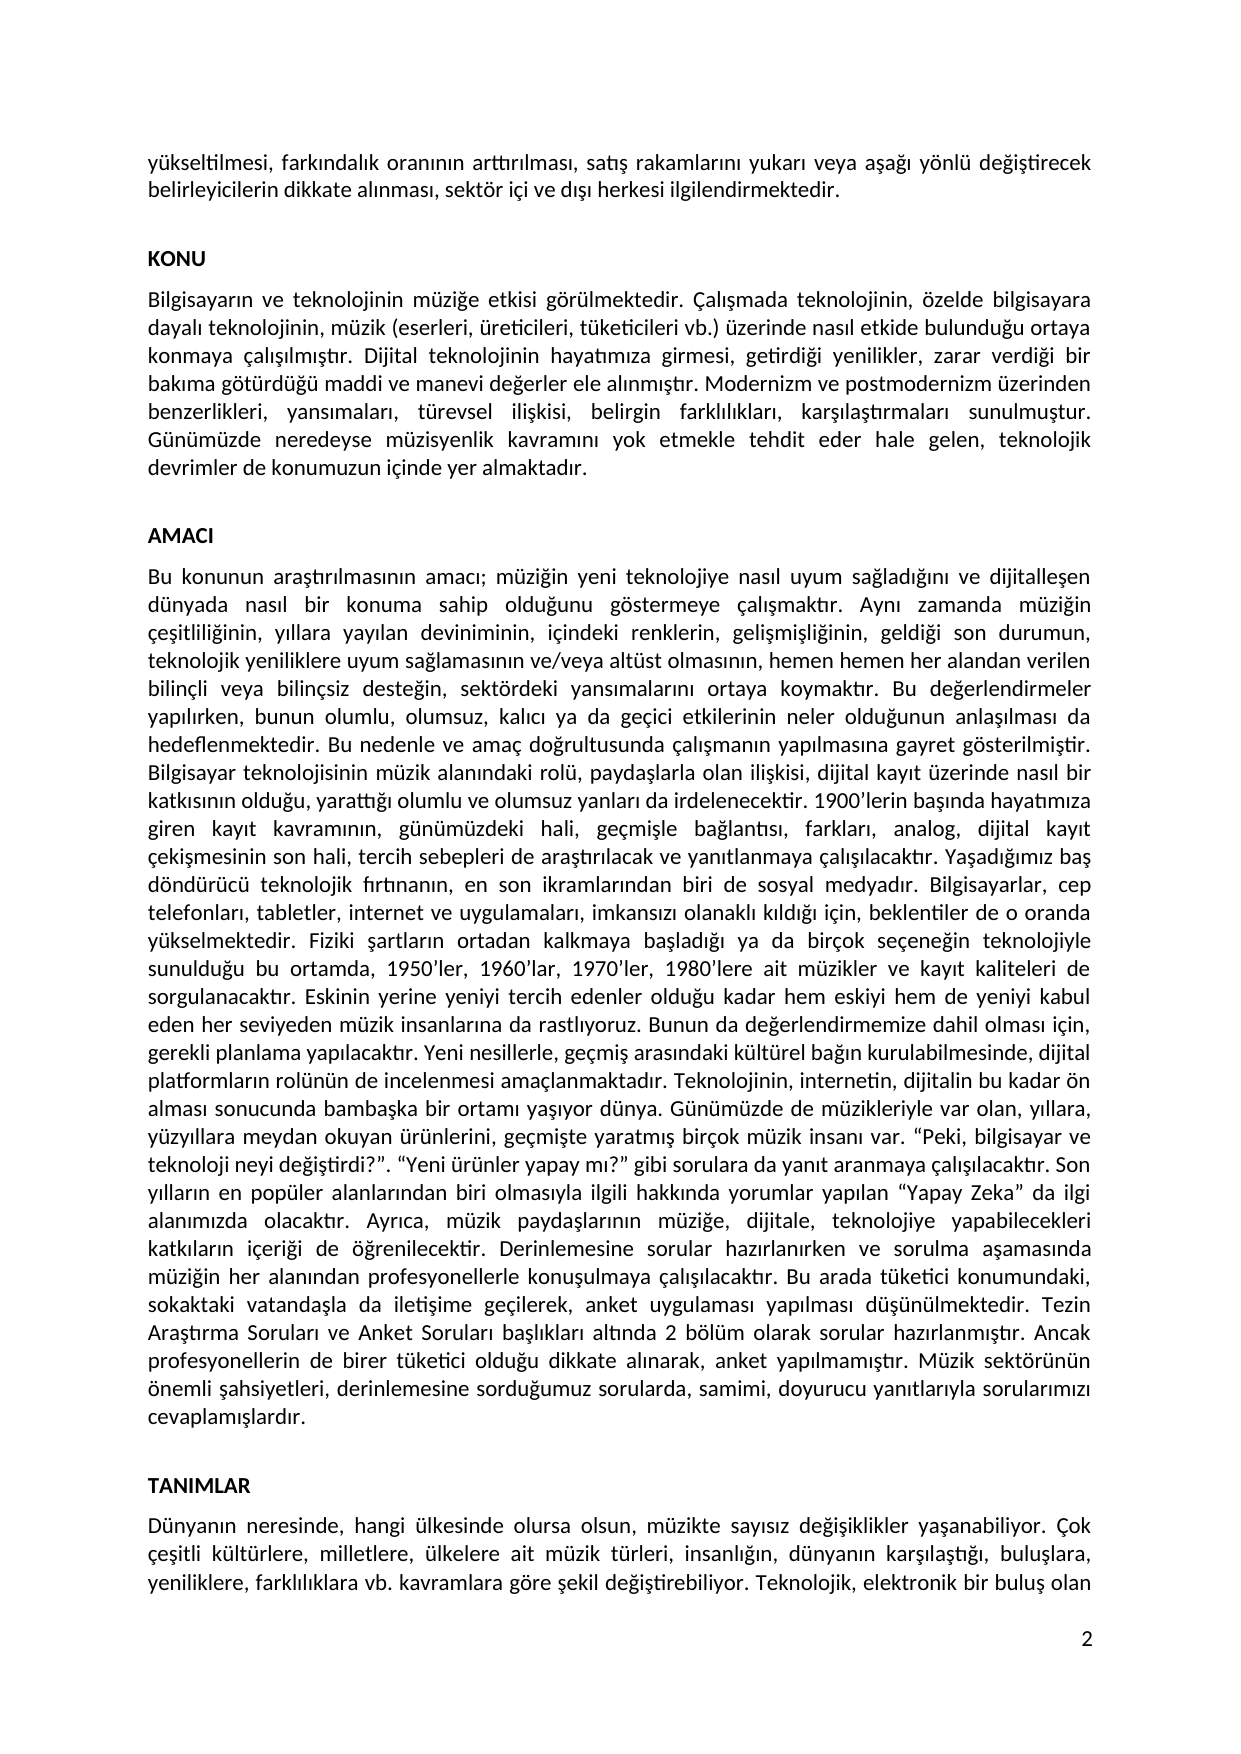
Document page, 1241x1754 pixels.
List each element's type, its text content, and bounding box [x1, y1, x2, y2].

text AMACI [148, 493, 1093, 549]
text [148, 1512, 1093, 1596]
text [148, 148, 1093, 204]
text TANIMLAR [148, 1443, 1093, 1499]
text KONU [148, 216, 1093, 272]
text Bilgisayarın ve teknolojinin müziğe etkisi görülmektedir. Çalışmada teknolojinin, özelde bilgisayara dayalı teknolojinin, müzik (eserleri, üreticileri, tüketicileri vb.) üzerinde nasıl etkide bulunduğu ortaya konmaya çalışılmıştır. Dijital teknolojinin hayatımıza girmesi, getirdiği yenilikler, zarar verdiği bir bakıma götürdüğü maddi ve manevi değerler ele alınmıştır. Modernizm ve postmodernizm üzerinden benzerlikleri, yansımaları, türevsel ilişkisi, belirgin farklılıkları, karşılaştırmaları sunulmuştur. Günümüzde neredeyse müzisyenlik kavramını yok etmekle tehdit eder hale gelen, teknolojik devrimler de konumuzun içinde yer almaktadır. [148, 285, 1093, 481]
text Bu konunun araştırılmasının amacı; müziğin yeni teknolojiye nasıl uyum sağladığını ve dijitalleşen dünyada nasıl bir konuma sahip olduğunu göstermeye çalışmaktır. Aynı zamanda müziğin çeşitliliğinin, yıllara yayılan deviniminin, içindeki renklerin, gelişmişliğinin, geldiği son durumun, teknolojik yeniliklere uyum sağlamasının ve/veya altüst olmasının, hemen hemen her alandan verilen bilinçli veya bilinçsiz desteğin, sektördeki yansımalarını ortaya koymaktır. Bu değerlendirmeler yapılırken, bunun olumlu, olumsuz, kalıcı ya da geçici etkilerinin neler olduğunun anlaşılması da hedeflenmektedir. Bu nedenle ve amaç doğrultusunda çalışmanın yapılmasına gayret gösterilmiştir. Bilgisayar teknolojisinin müzik alanındaki rolü, paydaşlarla olan ilişkisi, dijital kayıt üzerinde nasıl bir katkısının olduğu, yarattığı olumlu ve olumsuz yanları da irdelenecektir. 1900’lerin başında hayatımıza giren kayıt kavramının, günümüzdeki hali, geçmişle bağlantısı, farkları, analog, dijital kayıt çekişmesinin son hali, tercih sebepleri de araştırılacak ve yanıtlanmaya çalışılacaktır. Yaşadığımız baş döndürücü teknolojik fırtınanın, en son ikramlarından biri de sosyal medyadır. Bilgisayarlar, cep telefonları, tabletler, internet ve uygulamaları, imkansızı olanaklı kıldığı için, beklentiler de o oranda yükselmektedir. Fiziki şartların ortadan kalkmaya başladığı ya da birçok seçeneğin teknolojiyle sunulduğu bu ortamda, 1950’ler, 1960’lar, 1970’ler, 1980’lere ait müzikler ve kayıt kaliteleri de sorgulanacaktır. Eskinin yerine yeniyi tercih edenler olduğu kadar hem eskiyi hem de yeniyi kabul eden her seviyeden müzik insanlarına da rastlıyoruz. Bunun da değerlendirmemize dahil olması için, gerekli planlama yapılacaktır. Yeni nesillerle, geçmiş arasındaki kültürel bağın kurulabilmesinde, dijital platformların rolünün de incelenmesi amaçlanmaktadır. Teknolojinin, internetin, dijitalin bu kadar ön alması sonucunda bambaşka bir ortamı yaşıyor dünya. Günümüzde de müzikleriyle var olan, yıllara, yüzyıllara meydan okuyan ürünlerini, geçmişte yaratmış birçok müzik insanı var. “Peki, bilgisayar ve teknoloji neyi değiştirdi?”. “Yeni ürünler yapay mı?” gibi sorulara da yanıt aranmaya çalışılacaktır. Son yılların en popüler alanlarından biri olmasıyla ilgili hakkında yorumlar yapılan “Yapay Zeka” da ilgi alanımızda olacaktır. Ayrıca, müzik paydaşlarının müziğe, dijitale, teknolojiye yapabilecekleri katkıların içeriği de öğrenilecektir. Derinlemesine sorular hazırlanırken ve sorulma aşamasında müziğin her alanından profesyonellerle konuşulmaya çalışılacaktır. Bu arada tüketici konumundaki, sokaktaki vatandaşla da iletişime geçilerek, anket uygulaması yapılması düşünülmektedir. Tezin Araştırma Soruları ve Anket Soruları başlıkları altında 2 bölüm olarak sorular hazırlanmıştır. Ancak profesyonellerin de birer tüketici olduğu dikkate alınarak, anket yapılmamıştır. Müzik sektörünün önemli şahsiyetleri, derinlemesine sorduğumuz sorularda, samimi, doyurucu yanıtlarıyla sorularımızı cevaplamışlardır. [148, 562, 1093, 1431]
